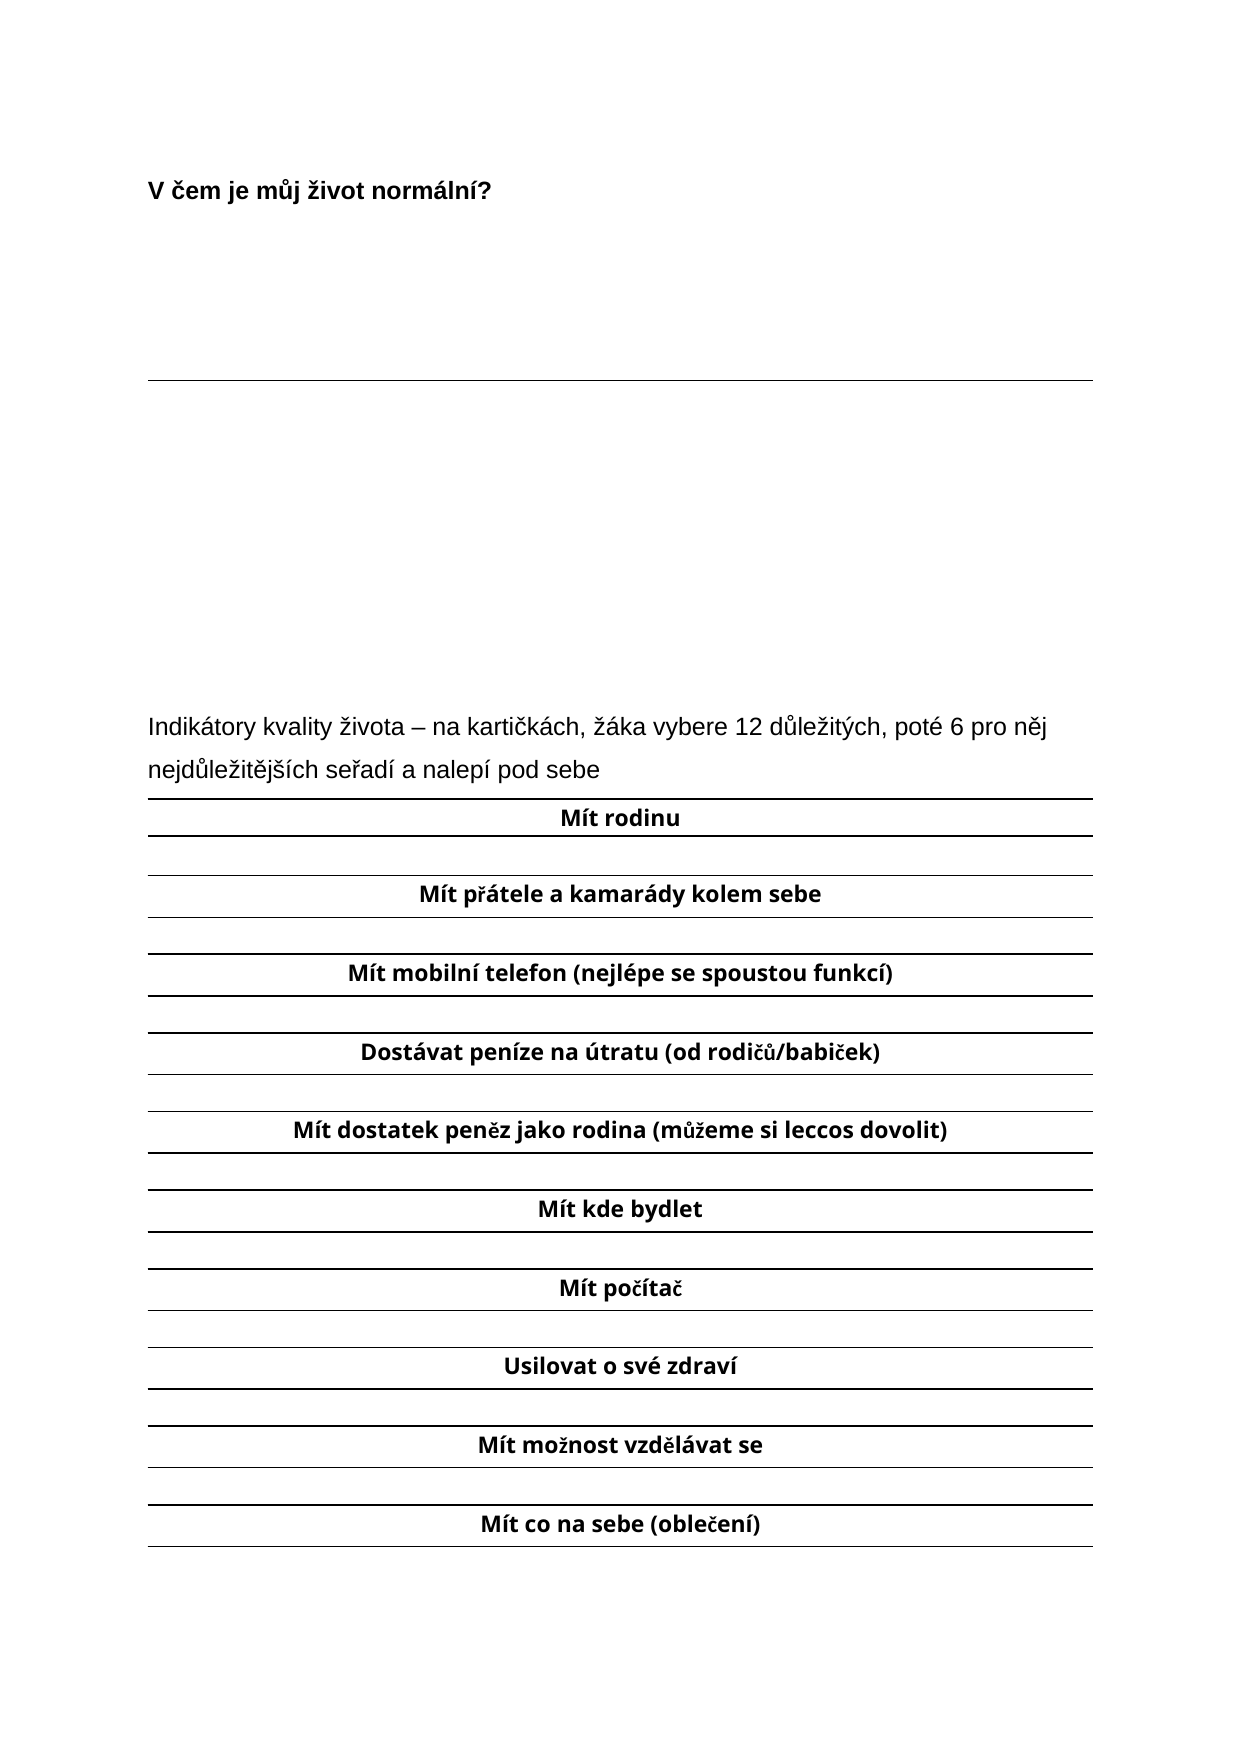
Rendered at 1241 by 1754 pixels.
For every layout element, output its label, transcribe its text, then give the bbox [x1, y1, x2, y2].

text Mít mobilní telefon (nejlépe se spoustou funkcí) [148, 955, 1093, 990]
text Mít co na sebe (oblečení) [148, 1506, 1093, 1541]
text Indikátory kvality života – na kartičkách, žáka vybere 12 důležitých, poté 6 pro něj nejdůležitějších seřadí a nalepí pod sebe [148, 712, 1093, 784]
text V čem je můj život normální? [148, 176, 1093, 205]
text Mít přátele a kamarády kolem sebe [148, 876, 1093, 912]
text Mít dostatek peněz jako rodina (můžeme si leccos dovolit) [148, 1112, 1093, 1148]
text Usilovat o své zdraví [148, 1348, 1093, 1383]
text Dostávat peníze na útratu (od rodičů/babiček) [148, 1034, 1093, 1069]
text Mít rodinu [148, 800, 1093, 835]
text Mít počítač [148, 1270, 1093, 1305]
text Mít možnost vzdělávat se [148, 1427, 1093, 1462]
text Mít kde bydlet [148, 1191, 1093, 1226]
